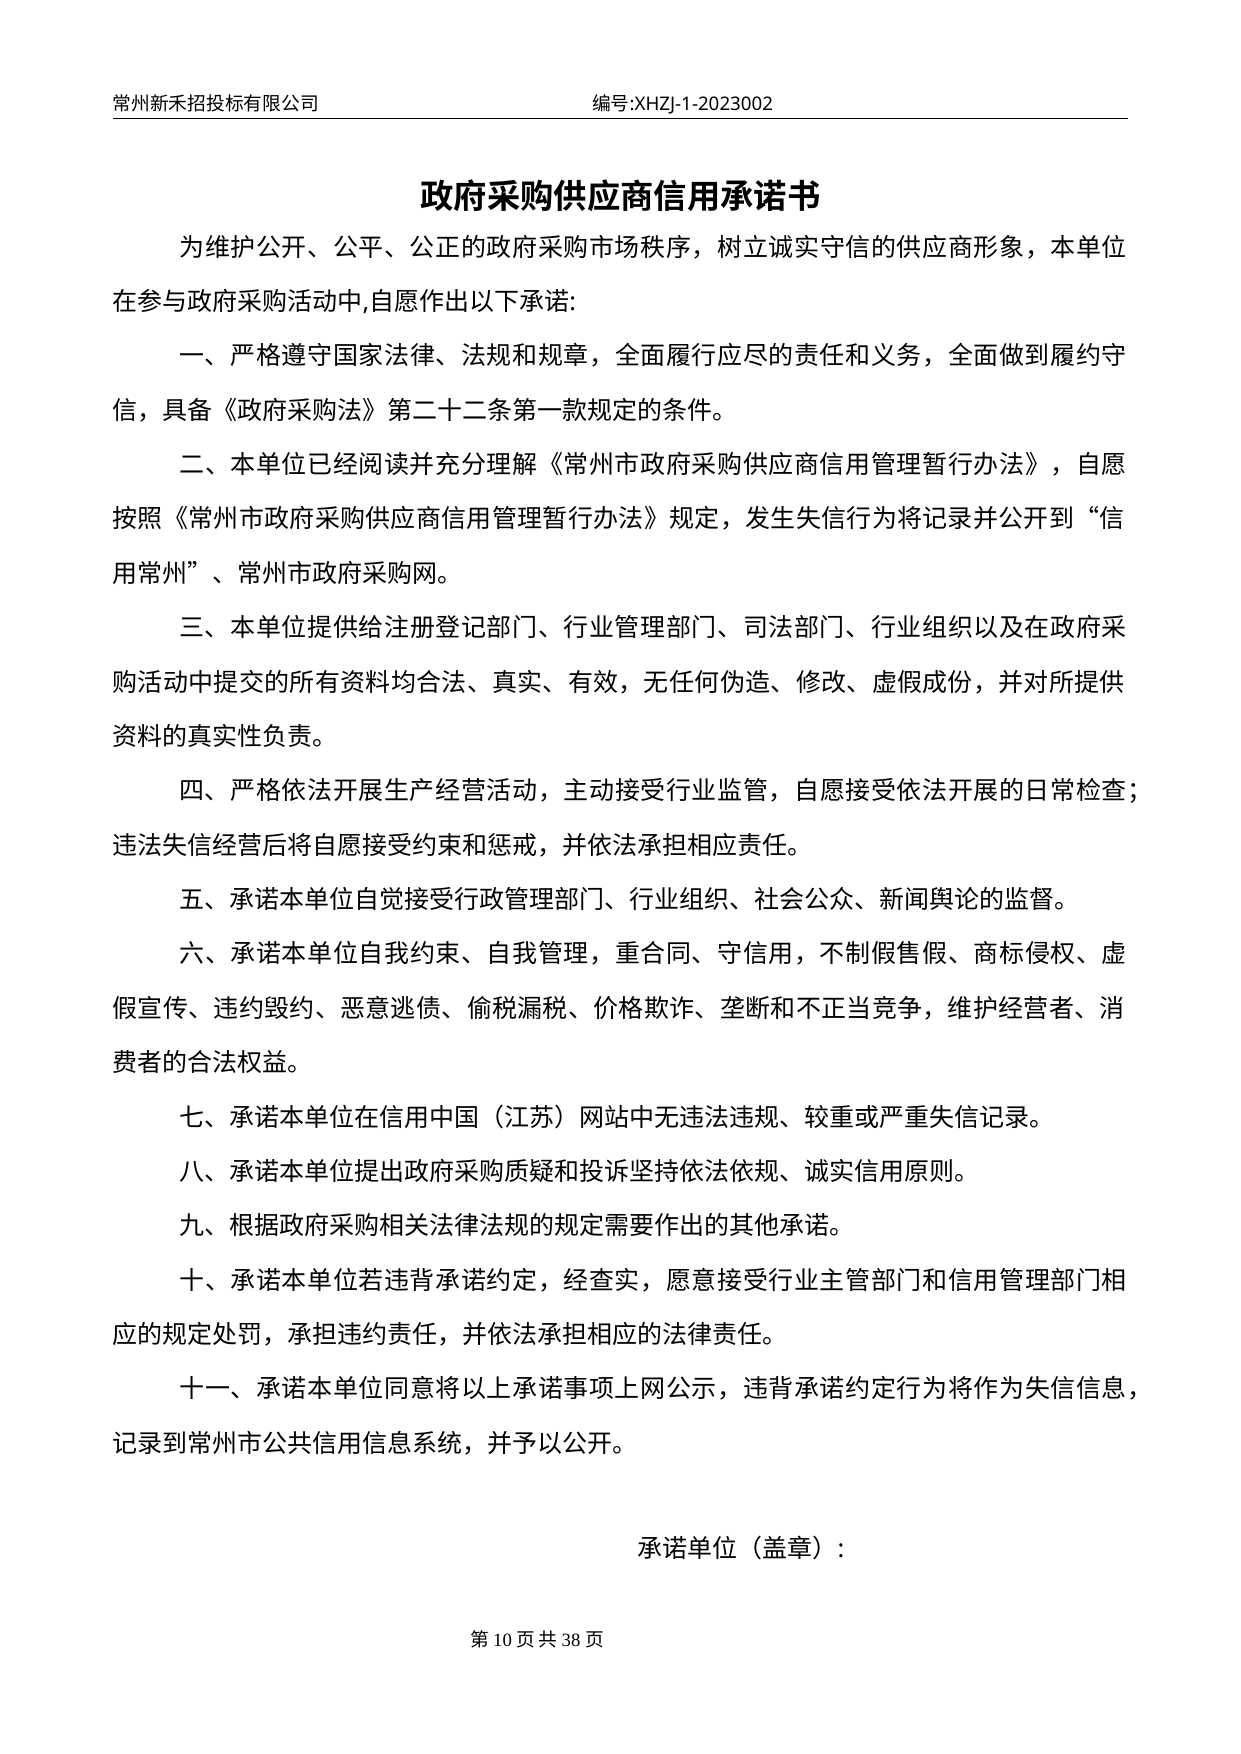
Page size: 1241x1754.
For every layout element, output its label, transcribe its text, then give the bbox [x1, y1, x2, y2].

text 承诺单位（盖章）: [112, 1529, 1128, 1565]
text 十、承诺本单位若违背承诺约定，经查实，愿意接受行业主管部门和信用管理部门相应的规定处罚，承担违约责任，并依法承担相应的法律责任。 [112, 1260, 1128, 1351]
text 十一、承诺本单位同意将以上承诺事项上网公示，违背承诺约定行为将作为失信信息，记录到常州市公共信用信息系统，并予以公开。 [112, 1369, 1128, 1459]
text 三、本单位提供给注册登记部门、行业管理部门、司法部门、行业组织以及在政府采购活动中提交的所有资料均合法、真实、有效，无任何伪造、修改、虚假成份，并对所提供资料的真实性负责。 [112, 608, 1128, 753]
text 九、根据政府采购相关法律法规的规定需要作出的其他承诺。 [112, 1206, 1128, 1242]
text 四、严格依法开展生产经营活动，主动接受行业监管，自愿接受依法开展的日常检查；违法失信经营后将自愿接受约束和惩戒，并依法承担相应责任。 [112, 771, 1128, 861]
text 五、承诺本单位自觉接受行政管理部门、行业组织、社会公众、新闻舆论的监督。 [112, 879, 1128, 916]
text 七、承诺本单位在信用中国（江苏）网站中无违法违规、较重或严重失信记录。 [112, 1097, 1128, 1133]
text 政府采购供应商信用承诺书 [112, 162, 1128, 227]
text 为维护公开、公平、公正的政府采购市场秩序，树立诚实守信的供应商形象，本单位在参与政府采购活动中,自愿作出以下承诺: [112, 227, 1128, 318]
text 八、承诺本单位提出政府采购质疑和投诉坚持依法依规、诚实信用原则。 [112, 1151, 1128, 1188]
text 二、本单位已经阅读并充分理解《常州市政府采购供应商信用管理暂行办法》，自愿按照《常州市政府采购供应商信用管理暂行办法》规定，发生失信行为将记录并公开到“信用常州”、常州市政府采购网。 [112, 444, 1128, 589]
text 六、承诺本单位自我约束、自我管理，重合同、守信用，不制假售假、商标侵权、虚假宣传、违约毁约、恶意逃债、偷税漏税、价格欺诈、垄断和不正当竞争，维护经营者、消费者的合法权益。 [112, 934, 1128, 1079]
text 一、严格遵守国家法律、法规和规章，全面履行应尽的责任和义务，全面做到履约守信，具备《政府采购法》第二十二条第一款规定的条件。 [112, 336, 1128, 426]
